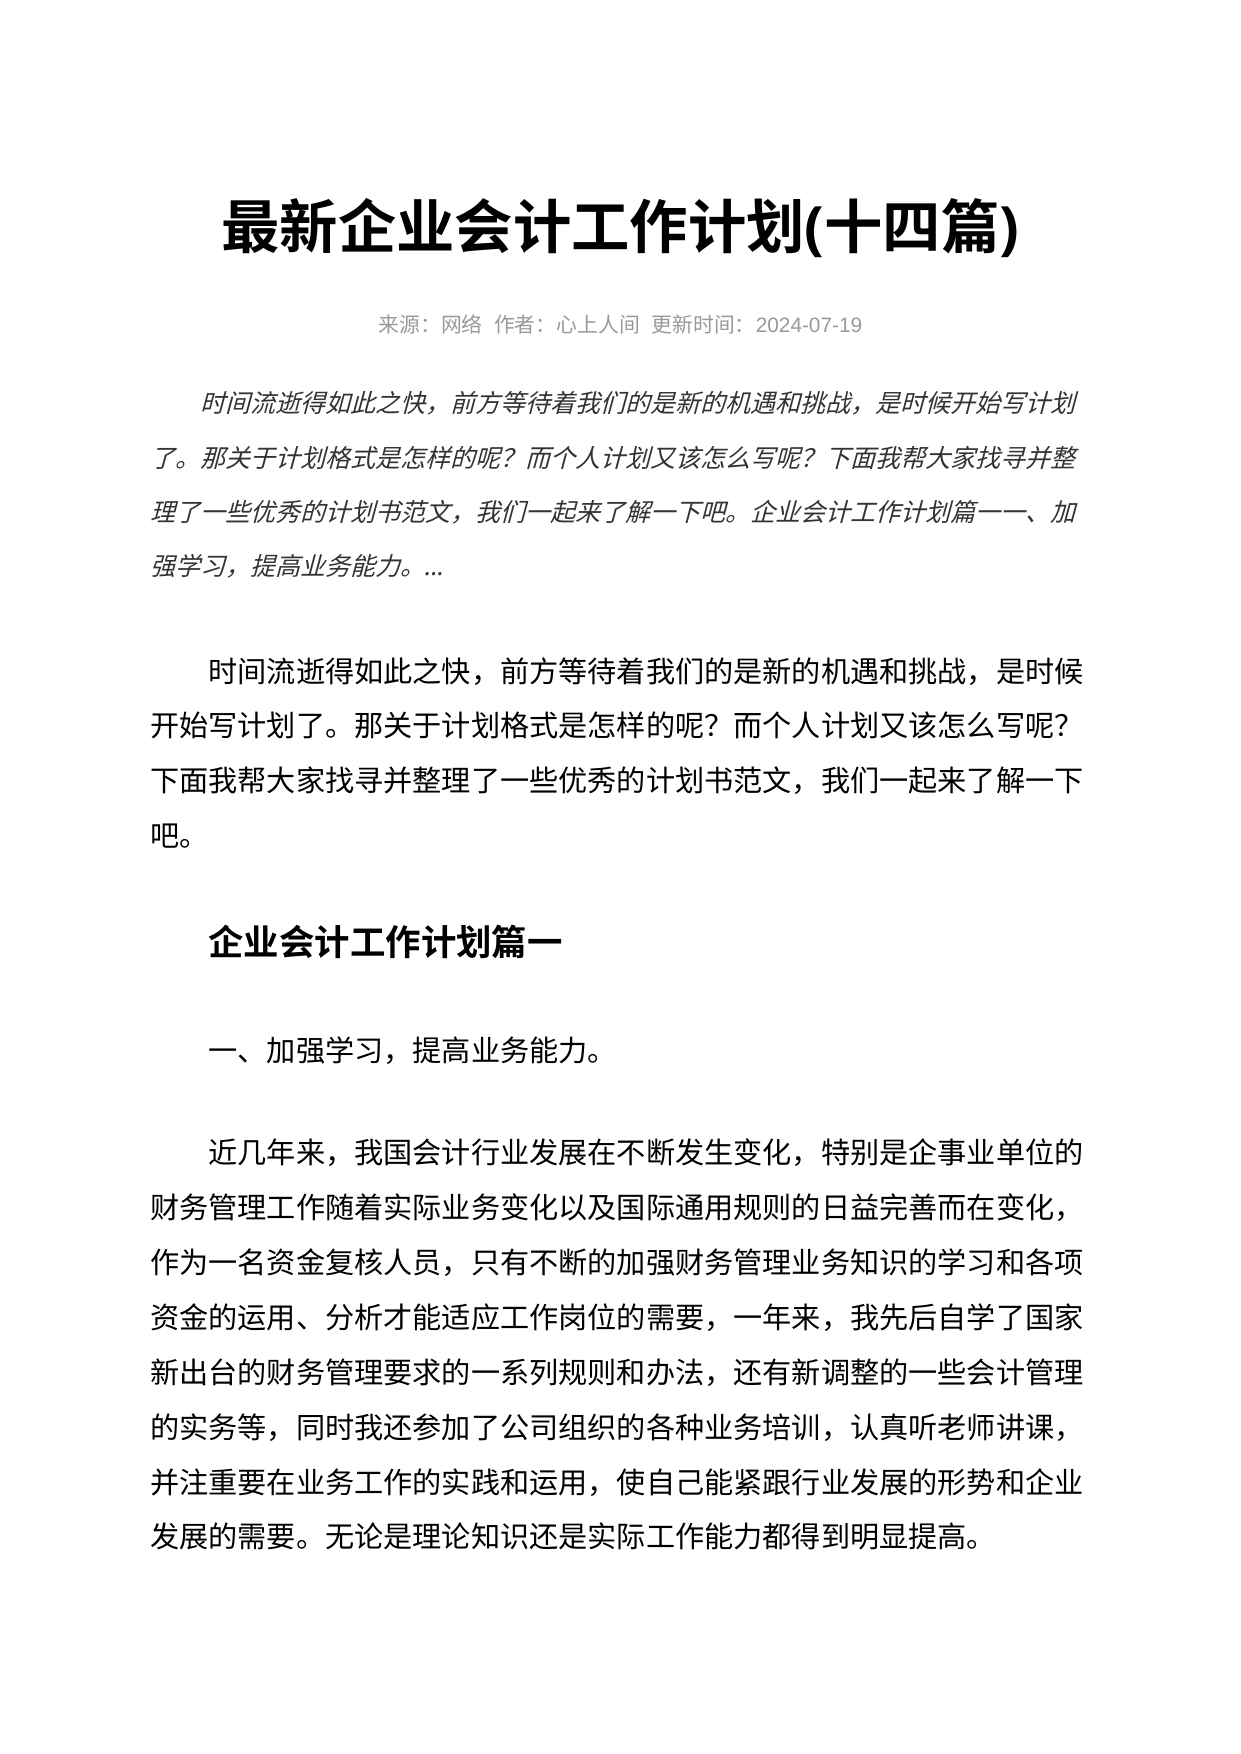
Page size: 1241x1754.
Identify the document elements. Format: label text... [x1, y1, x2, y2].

text 时间流逝得如此之快，前方等待着我们的是新的机遇和挑战，是时候开始写计划了。那关于计划格式是怎样的呢？而个人计划又该怎么写呢？下面我帮大家找寻并整理了一些优秀的计划书范文，我们一起来了解一下吧。 [150, 648, 1090, 855]
text 来源：网络 作者：心上人间 更新时间：2024-07-19 [150, 313, 1090, 337]
text 企业会计工作计划篇一 [150, 914, 1090, 966]
subtitle 最新企业会计工作计划(十四篇) [150, 181, 1090, 266]
text 一、加强学习，提高业务能力。 [150, 1028, 1090, 1070]
text 时间流逝得如此之快，前方等待着我们的是新的机遇和挑战，是时候开始写计划了。那关于计划格式是怎样的呢？而个人计划又该怎么写呢？下面我帮大家找寻并整理了一些优秀的计划书范文，我们一起来了解一下吧。企业会计工作计划篇一一、加强学习，提高业务能力。... [150, 384, 1090, 583]
text 近几年来，我国会计行业发展在不断发生变化，特别是企事业单位的财务管理工作随着实际业务变化以及国际通用规则的日益完善而在变化，作为一名资金复核人员，只有不断的加强财务管理业务知识的学习和各项资金的运用、分析才能适应工作岗位的需要，一年来，我先后自学了国家新出台的财务管理要求的一系列规则和办法，还有新调整的一些会计管理的实务等，同时我还参加了公司组织的各种业务培训，认真听老师讲课，并注重要在业务工作的实践和运用，使自己能紧跟行业发展的形势和企业发展的需要。无论是理论知识还是实际工作能力都得到明显提高。 [150, 1130, 1090, 1556]
